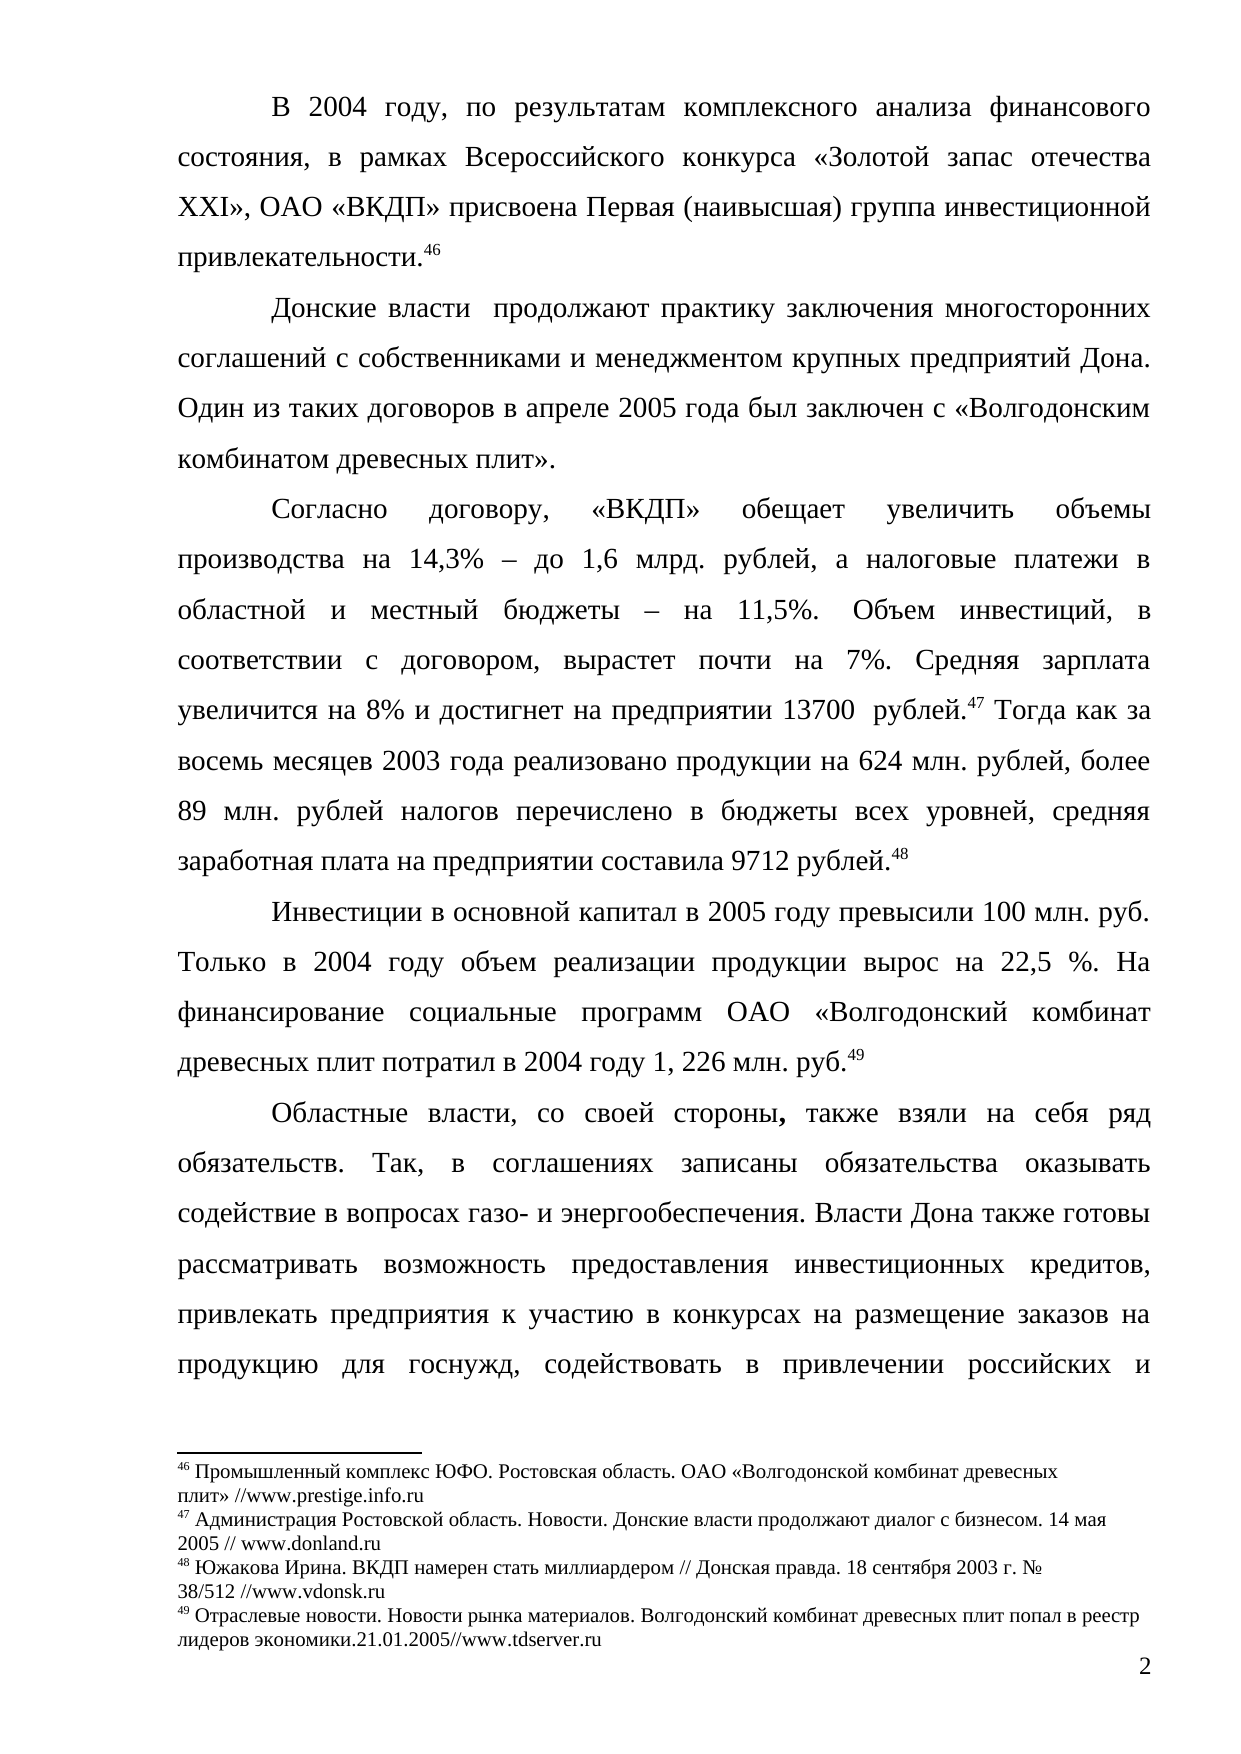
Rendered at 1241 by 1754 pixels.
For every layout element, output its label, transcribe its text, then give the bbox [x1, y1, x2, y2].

text Донские власти продолжают практику заключения многосторонних соглашений с собственниками и менеджментом крупных предприятий Дона. Один из таких договоров в апреле 2005 года был заключен с «Волгодонским комбинатом древесных плит». [177, 290, 1152, 474]
text В 2004 году, по результатам комплексного анализа финансового состояния, в рамках Всероссийского конкурса «Золотой запас отечества XXI», ОАО «ВКДП» присвоена Первая (наивысшая) группа инвестиционной привлекательности. [177, 89, 1152, 273]
text Согласно договору, «ВКДП» обещает увеличить объемы производства на 14,3% – до 1,6 млрд. рублей, а налоговые платежи в областной и местный бюджеты – на 11,5%. Объем инвестиций, в соответствии с договором, вырастет почти на 7%. Средняя зарплата увеличится на 8% и достигнет на предприятии 13700 рублей. Тогда как за восемь месяцев 2003 года реализовано продукции на 624 млн. рублей, более 89 млн. рублей налогов перечислено в бюджеты всех уровней, средняя заработная плата на предприятии составила 9712 рублей. [177, 491, 1152, 877]
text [177, 1095, 1152, 1380]
text Инвестиции в основной капитал в 2005 году превысили 100 млн. руб. Только в 2004 году объем реализации продукции вырос на 22,5 %. На финансирование социальные программ ОАО «Волгодонский комбинат древесных плит потратил в 2004 году 1, 226 млн. руб. [177, 894, 1152, 1078]
